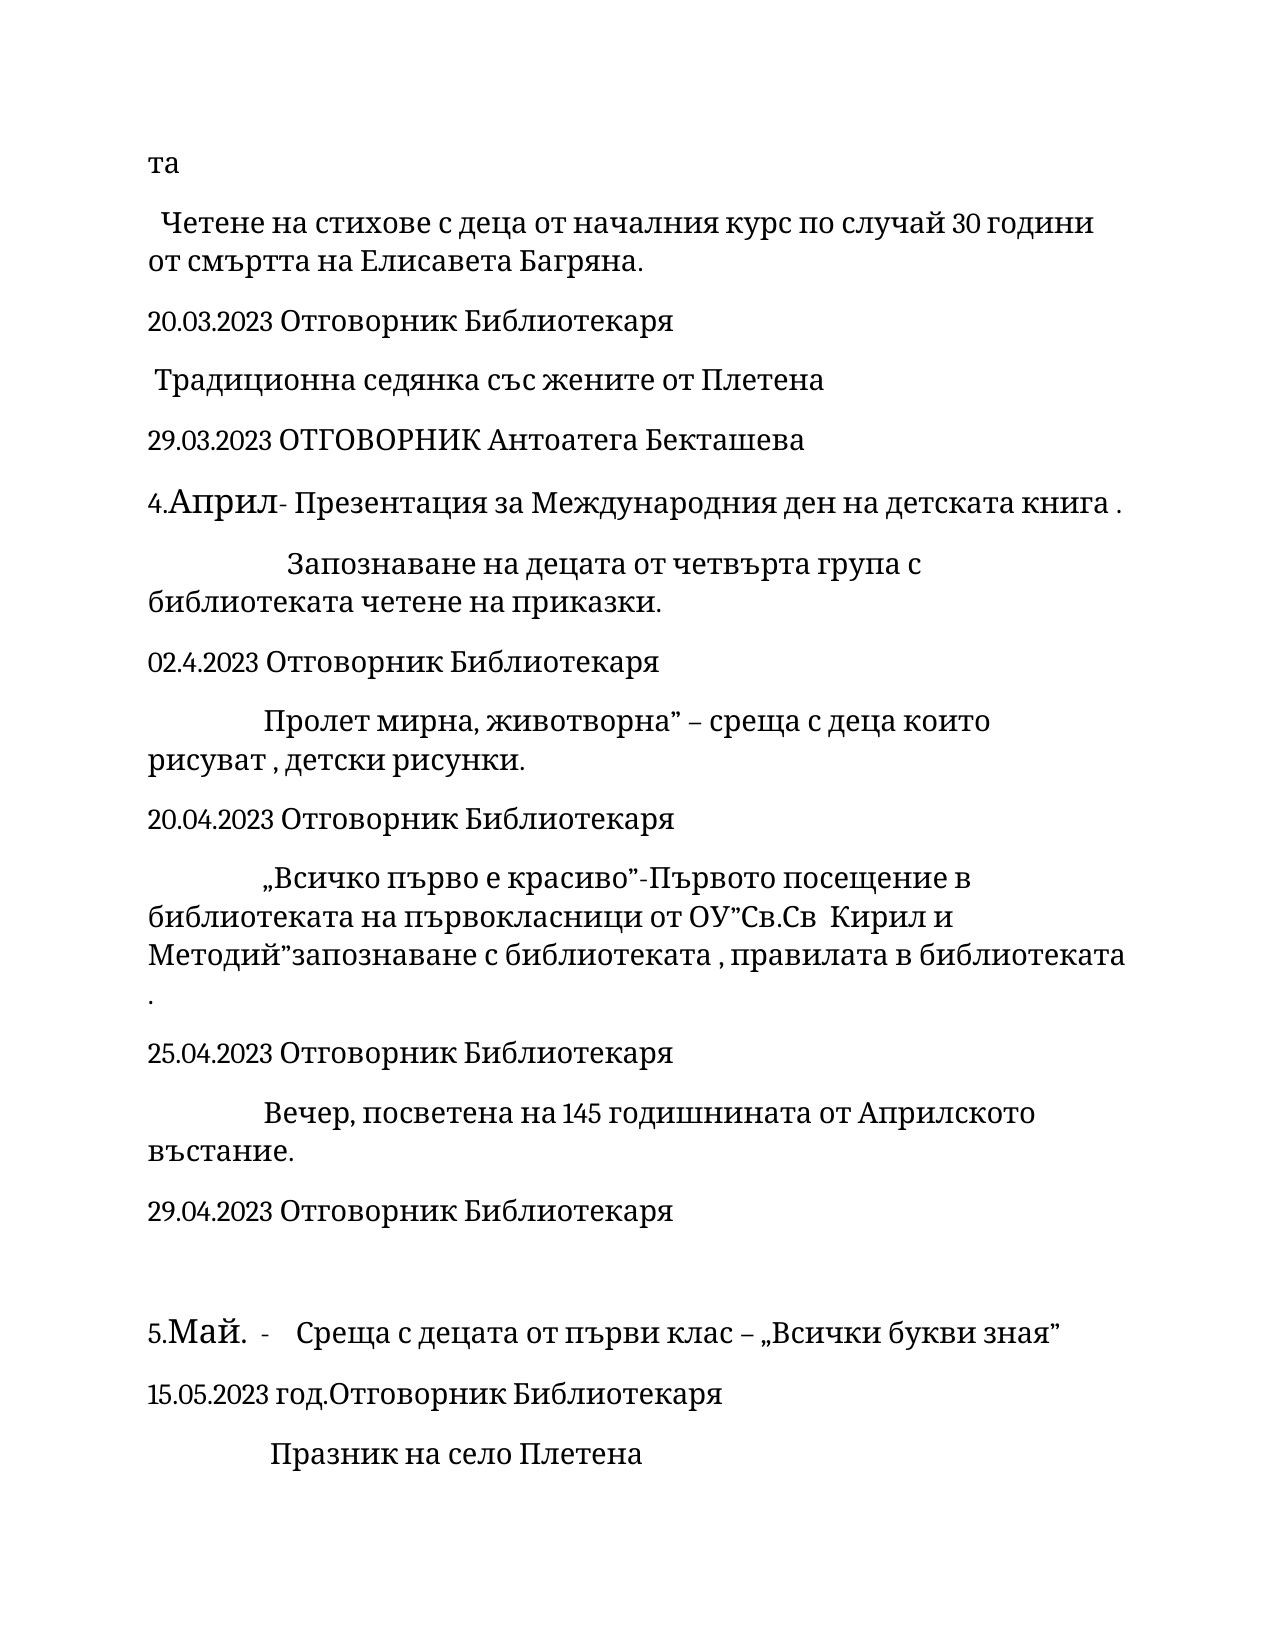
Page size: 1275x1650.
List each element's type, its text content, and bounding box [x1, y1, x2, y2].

text „Всичко първо е красиво”-Първото посещение в библиотеката на първокласници от ОУ”Св.Св Кирил и Методий”запознаване с библиотеката , правилата в библиотеката . [148, 862, 1127, 1012]
text 20.03.2023 Отговорник Библиотекаря [148, 305, 1127, 338]
text 25.04.2023 Отговорник Библиотекаря [148, 1037, 1127, 1071]
text Четене на стихове с деца от началния курс по случай 30 години от смъртта на Елисавета Багряна. [148, 207, 1127, 279]
text Вечер, посветена на 145 годишнината от Априлското въстание. [148, 1097, 1127, 1169]
text 4.Април- Презентация за Международния ден на детската книга . [148, 483, 1127, 521]
text Традиционна седянка със жените от Плетена [148, 364, 1127, 398]
text 02.4.2023 Отговорник Библиотекаря [148, 646, 1127, 679]
text Празник на село Плетена [148, 1438, 1127, 1471]
text Пролет мирна, животворна” – среща с деца които рисуват , детски рисунки. [148, 705, 1127, 777]
text 29.03.2023 ОТГОВОРНИК Антоатега Бекташева [148, 424, 1127, 457]
text 15.05.2023 год.Отговорник Библиотекаря [148, 1378, 1127, 1412]
text 5.Май. - Среща с децата от първи клас – „Всички букви зная” [148, 1313, 1127, 1352]
text 29.04.2023 Отговорник Библиотекаря [148, 1195, 1127, 1228]
text та [148, 148, 1127, 181]
text Запознаване на децата от четвърта група с библиотеката четене на приказки. [148, 548, 1127, 620]
text 20.04.2023 Отговорник Библиотекаря [148, 803, 1127, 837]
